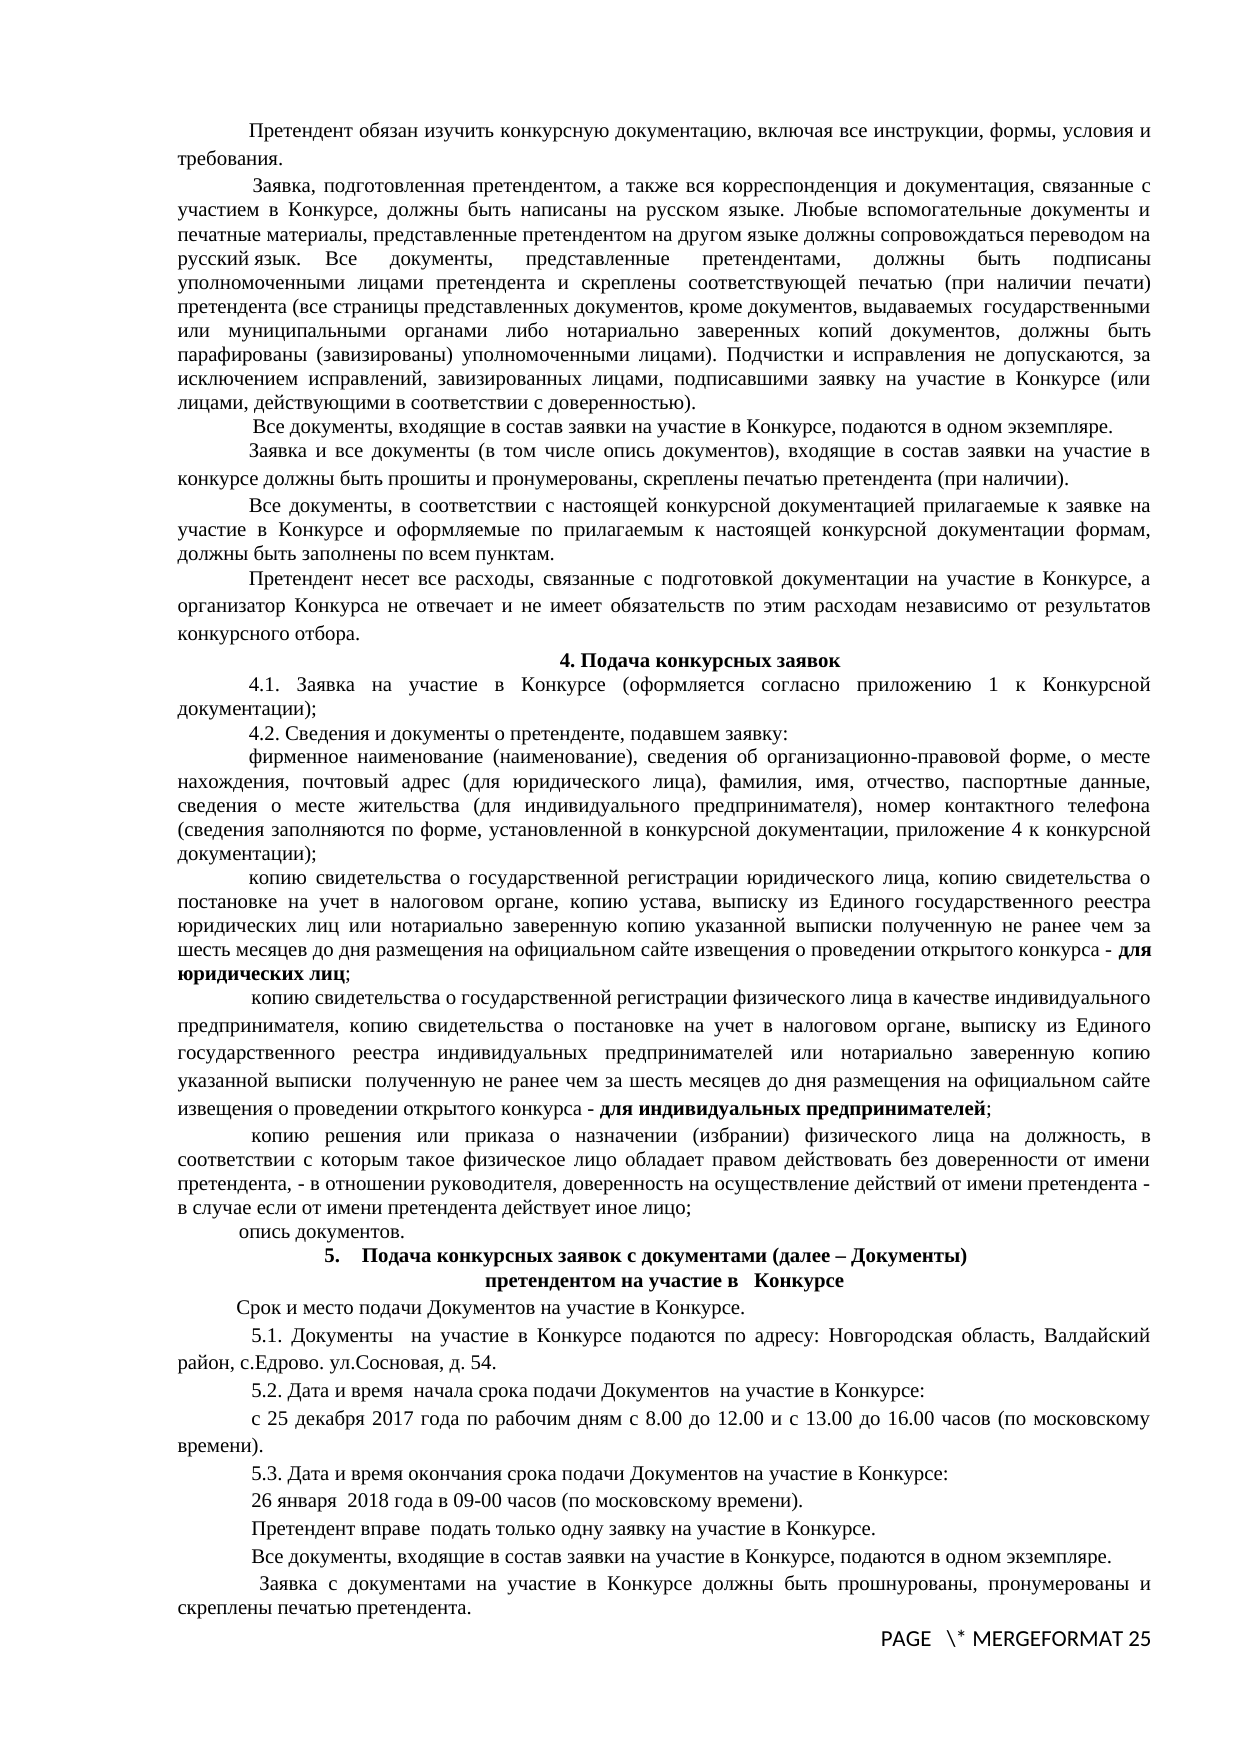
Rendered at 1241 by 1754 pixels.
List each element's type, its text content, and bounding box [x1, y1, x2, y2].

text Претендент вправе подать только одну заявку на участие в Конкурсе. [177, 1516, 1152, 1540]
text Претендент обязан изучить конкурсную документацию, включая все инструкции, формы, условия и требования. [177, 118, 1152, 170]
text Все документы, входящие в состав заявки на участие в Конкурсе, подаются в одном экземпляре. [177, 1543, 1152, 1568]
text 5.1. Документы на участие в Конкурсе подаются по адресу: Новгородская область, Валдайский район, с.Едрово. ул.Сосновая, д. 54. [177, 1323, 1152, 1374]
text копию решения или приказа о назначении (избрании) физического лица на должность, в соответствии с которым такое физическое лицо обладает правом действовать без доверенности от имени претендента, - в отношении руководителя, доверенность на осуществление действий от имени претендента - в случае если от имени претендента действует иное лицо; [177, 1123, 1152, 1219]
text Заявка и все документы (в том числе опись документов), входящие в состав заявки на участие в конкурсе должны быть прошиты и пронумерованы, скреплены печатью претендента (при наличии). [177, 438, 1152, 490]
text копию свидетельства о государственной регистрации юридического лица, копию свидетельства о постановке на учет в налоговом органе, копию устава, выписку из Единого государственного реестра юридических лиц или нотариально заверенную копию указанной выписки полученную не ранее чем за шесть месяцев до дня размещения на официальном сайте извещения о проведении открытого конкурса - для юридических лиц; [177, 865, 1152, 985]
text 5.2. Дата и время начала срока подачи Документов на участие в Конкурсе: [177, 1378, 1152, 1402]
text 26 января 2018 года в 09-00 часов (по московскому времени). [177, 1488, 1152, 1512]
text фирменное наименование (наименование), сведения об организационно-правовой форме, о месте нахождения, почтовый адрес (для юридического лица), фамилия, имя, отчество, паспортные данные, сведения о месте жительства (для индивидуального предпринимателя), номер контактного телефона (сведения заполняются по форме, установленной в конкурсной документации, приложение 4 к конкурсной документации); [177, 744, 1152, 865]
text 4. Подача конкурсных заявок [177, 648, 1152, 672]
text Срок и место подачи Документов на участие в Конкурсе. [177, 1295, 1152, 1319]
text копию свидетельства о государственной регистрации физического лица в качестве индивидуального предпринимателя, копию свидетельства о постановке на учет в налоговом органе, выписку из Единого государственного реестра индивидуальных предпринимателей или нотариально заверенную копию указанной выписки полученную не ранее чем за шесть месяцев до дня размещения на официальном сайте извещения о проведении открытого конкурса - для индивидуальных предпринимателей; [177, 985, 1152, 1119]
text Претендент несет все расходы, связанные с подготовкой документации на участие в Конкурсе, а организатор Конкурса не отвечает и не имеет обязательств по этим расходам независимо от результатов конкурсного отбора. [177, 565, 1152, 645]
text опись документов. [177, 1219, 1152, 1243]
text с 25 декабря 2017 года по рабочим дням с 8.00 до 12.00 и с 13.00 до 16.00 часов (по московскому времени). [177, 1406, 1152, 1457]
text Все документы, входящие в состав заявки на участие в Конкурсе, подаются в одном экземпляре. [177, 414, 1152, 438]
subtitle Подача конкурсных заявок с документами (далее – Документы) [140, 1243, 1152, 1267]
text 4.1. Заявка на участие в Конкурсе (оформляется согласно приложению 1 к Конкурсной документации); [177, 672, 1152, 720]
subtitle претендентом на участие в Конкурсе [177, 1267, 1152, 1292]
text Все документы, в соответствии с настоящей конкурсной документацией прилагаемые к заявке на участие в Конкурсе и оформляемые по прилагаемым к настоящей конкурсной документации формам, должны быть заполнены по всем пунктам. [177, 493, 1152, 565]
text Заявка, подготовленная претендентом, а также вся корреспонденция и документация, связанные с участием в Конкурсе, должны быть написаны на русском языке. Любые вспомогательные документы и печатные материалы, представленные претендентом на другом языке должны сопровождаться переводом на русский язык. Все документы, представленные претендентами, должны быть подписаны уполномоченными лицами претендента и скреплены соответствующей печатью (при наличии печати) претендента (все страницы представленных документов, кроме документов, выдаваемых государственными или муниципальными органами либо нотариально заверенных копий документов, должны быть парафированы (завизированы) уполномоченными лицами). Подчистки и исправления не допускаются, за исключением исправлений, завизированных лицами, подписавшими заявку на участие в Конкурсе (или лицами, действующими в соответствии с доверенностью). [177, 173, 1152, 414]
text 4.2. Сведения и документы о претенденте, подавшем заявку: [177, 720, 1152, 744]
text Заявка с документами на участие в Конкурсе должны быть прошнурованы, пронумерованы и скреплены печатью претендента. [177, 1571, 1152, 1619]
text 5.3. Дата и время окончания срока подачи Документов на участие в Конкурсе: [177, 1461, 1152, 1485]
